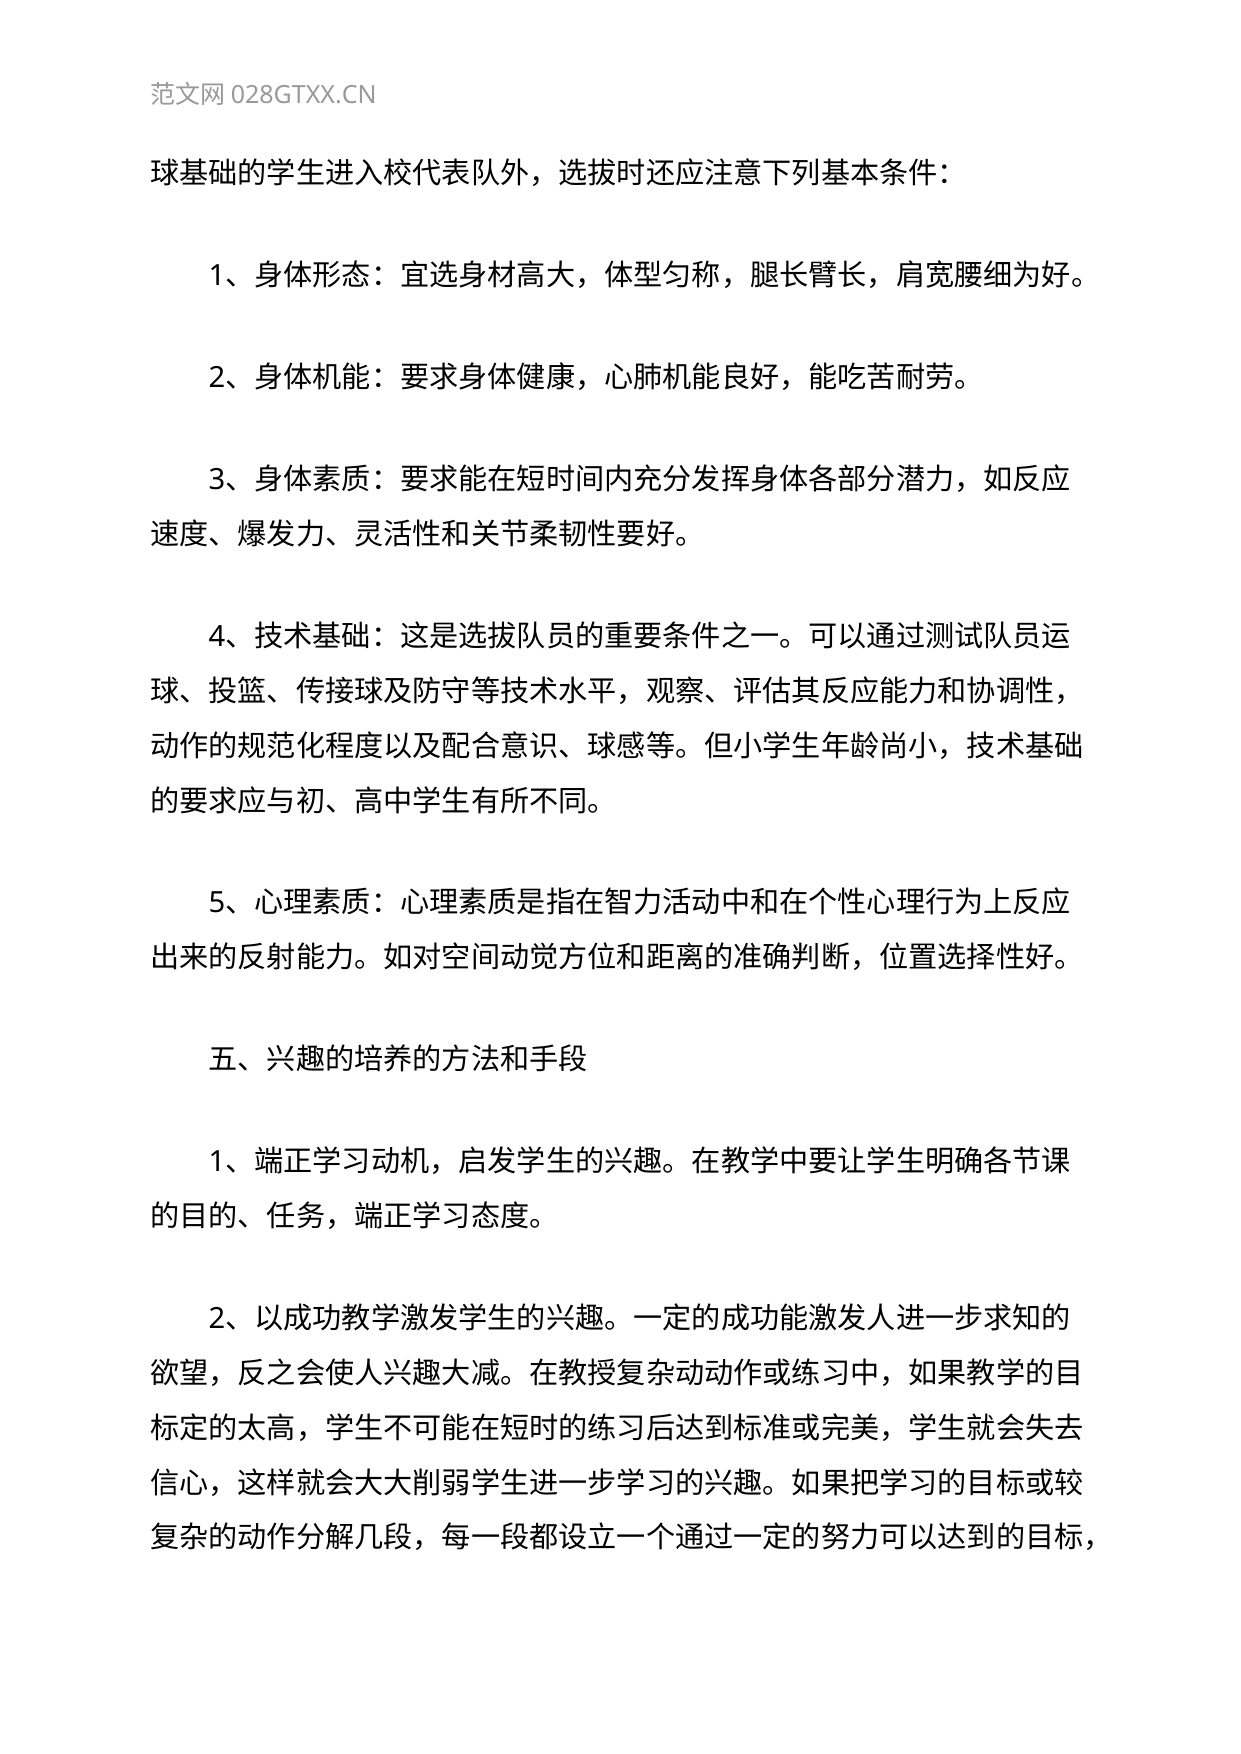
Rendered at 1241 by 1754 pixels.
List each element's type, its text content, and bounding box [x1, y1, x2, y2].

text 1、身体形态：宜选身材高大，体型匀称，腿长臂长，肩宽腰细为好。 [150, 252, 1090, 294]
text 3、身体素质：要求能在短时间内充分发挥身体各部分潜力，如反应速度、爆发力、灵活性和关节柔韧性要好。 [150, 456, 1090, 553]
text 2、身体机能：要求身体健康，心肺机能良好，能吃苦耐劳。 [150, 354, 1090, 396]
text 4、技术基础：这是选拔队员的重要条件之一。可以通过测试队员运球、投篮、传接球及防守等技术水平，观察、评估其反应能力和协调性，动作的规范化程度以及配合意识、球感等。但小学生年龄尚小，技术基础的要求应与初、高中学生有所不同。 [150, 612, 1090, 819]
text 1、端正学习动机，启发学生的兴趣。在教学中要让学生明确各节课的目的、任务，端正学习态度。 [150, 1138, 1090, 1235]
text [150, 1294, 1090, 1556]
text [150, 150, 1090, 192]
text 五、兴趣的培养的方法和手段 [150, 1036, 1090, 1078]
text 5、心理素质：心理素质是指在智力活动中和在个性心理行为上反应出来的反射能力。如对空间动觉方位和距离的准确判断，位置选择性好。 [150, 879, 1090, 976]
